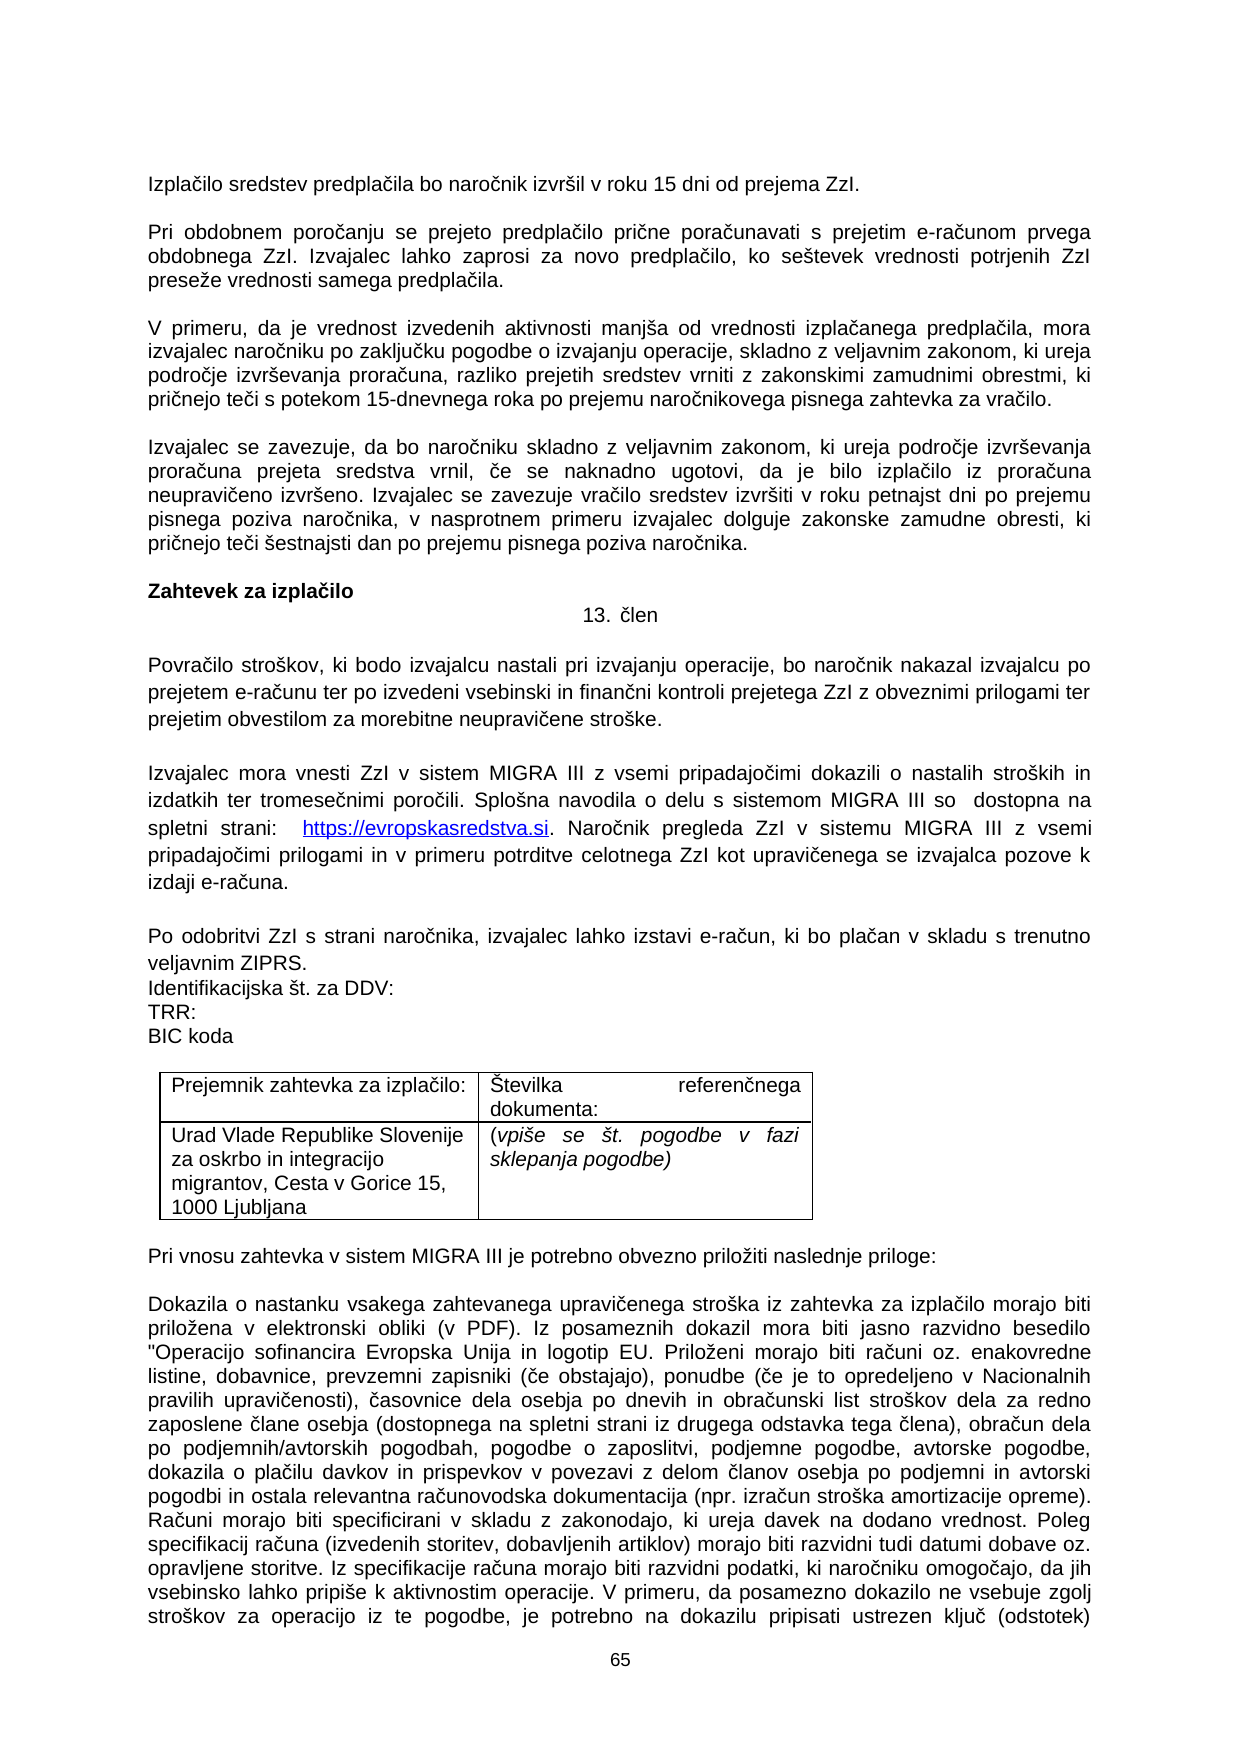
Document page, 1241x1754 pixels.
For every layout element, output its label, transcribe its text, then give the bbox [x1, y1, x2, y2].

text Povračilo stroškov, ki bodo izvajalcu nastali pri izvajanju operacije, bo naročnik nakazal izvajalcu po prejetem e-računu ter po izvedeni vsebinski in finančni kontroli prejetega ZzI z obveznimi prilogami ter prejetim obvestilom za morebitne neupravičene stroške. [148, 651, 1092, 732]
text BIC koda [148, 1024, 1092, 1048]
text V primeru, da je vrednost izvedenih aktivnosti manjša od vrednosti izplačanega predplačila, mora izvajalec naročniku po zaključku pogodbe o izvajanju operacije, skladno z veljavnim zakonom, ki ureja področje izvrševanja proračuna, razliko prejetih sredstev vrniti z zakonskimi zamudnimi obrestmi, ki pričnejo teči s potekom 15-dnevnega roka po prejemu naročnikovega pisnega zahtevka za vračilo. [148, 315, 1092, 411]
table_cell Urad Vlade Republike Slovenije za oskrbo in integracijo migrantov, Cesta v Gorice 15, 1000 Ljubljana [161, 1123, 478, 1218]
text Zahtevek za izplačilo [148, 579, 1092, 603]
text Pri obdobnem poročanju se prejeto predplačilo prične poračunavati s prejetim e-računom prvega obdobnega ZzI. Izvajalec lahko zaprosi za novo predplačilo, ko seštevek vrednosti potrjenih ZzI preseže vrednosti samega predplačila. [148, 219, 1092, 291]
text Izplačilo sredstev predplačila bo naročnik izvršil v roku 15 dni od prejema ZzI. [148, 172, 1092, 196]
table_header Številka referenčnega dokumenta: [479, 1073, 812, 1121]
table_cell (vpiše se št. pogodbe v fazi sklepanja pogodbe) [479, 1121, 812, 1218]
text TRR: [148, 1000, 1092, 1024]
text Izvajalec se zavezuje, da bo naročniku skladno z veljavnim zakonom, ki ureja področje izvrševanja proračuna prejeta sredstva vrnil, če se naknadno ugotovi, da je bilo izplačilo iz proračuna neupravičeno izvršeno. Izvajalec se zavezuje vračilo sredstev izvršiti v roku petnajst dni po prejemu pisnega poziva naročnika, v nasprotnem primeru izvajalec dolguje zakonske zamudne obresti, ki pričnejo teči šestnajsti dan po prejemu pisnega poziva naročnika. [148, 435, 1092, 555]
text Identifikacijska št. za DDV: [148, 976, 1092, 1000]
table_header Prejemnik zahtevka za izplačilo: [161, 1073, 478, 1121]
text Izvajalec mora vnesti ZzI v sistem MIGRA III z vsemi pripadajočimi dokazili o nastalih stroških in izdatkih ter tromesečnimi poročili. Splošna navodila o delu s sistemom MIGRA III so dostopna na spletni strani: https://evropskasredstva.si. Naročnik pregleda ZzI v sistemu MIGRA III z vsemi pripadajočimi prilogami in v primeru potrditve celotnega ZzI kot upravičenega se izvajalca pozove k izdaji e-računa. [148, 759, 1092, 894]
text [148, 1292, 1092, 1627]
list člen [148, 603, 1092, 627]
text Pri vnosu zahtevka v sistem MIGRA III je potrebno obvezno priložiti naslednje priloge: [148, 1244, 1092, 1268]
text Po odobritvi ZzI s strani naročnika, izvajalec lahko izstavi e-račun, ki bo plačan v skladu s trenutno veljavnim ZIPRS. [148, 922, 1092, 976]
